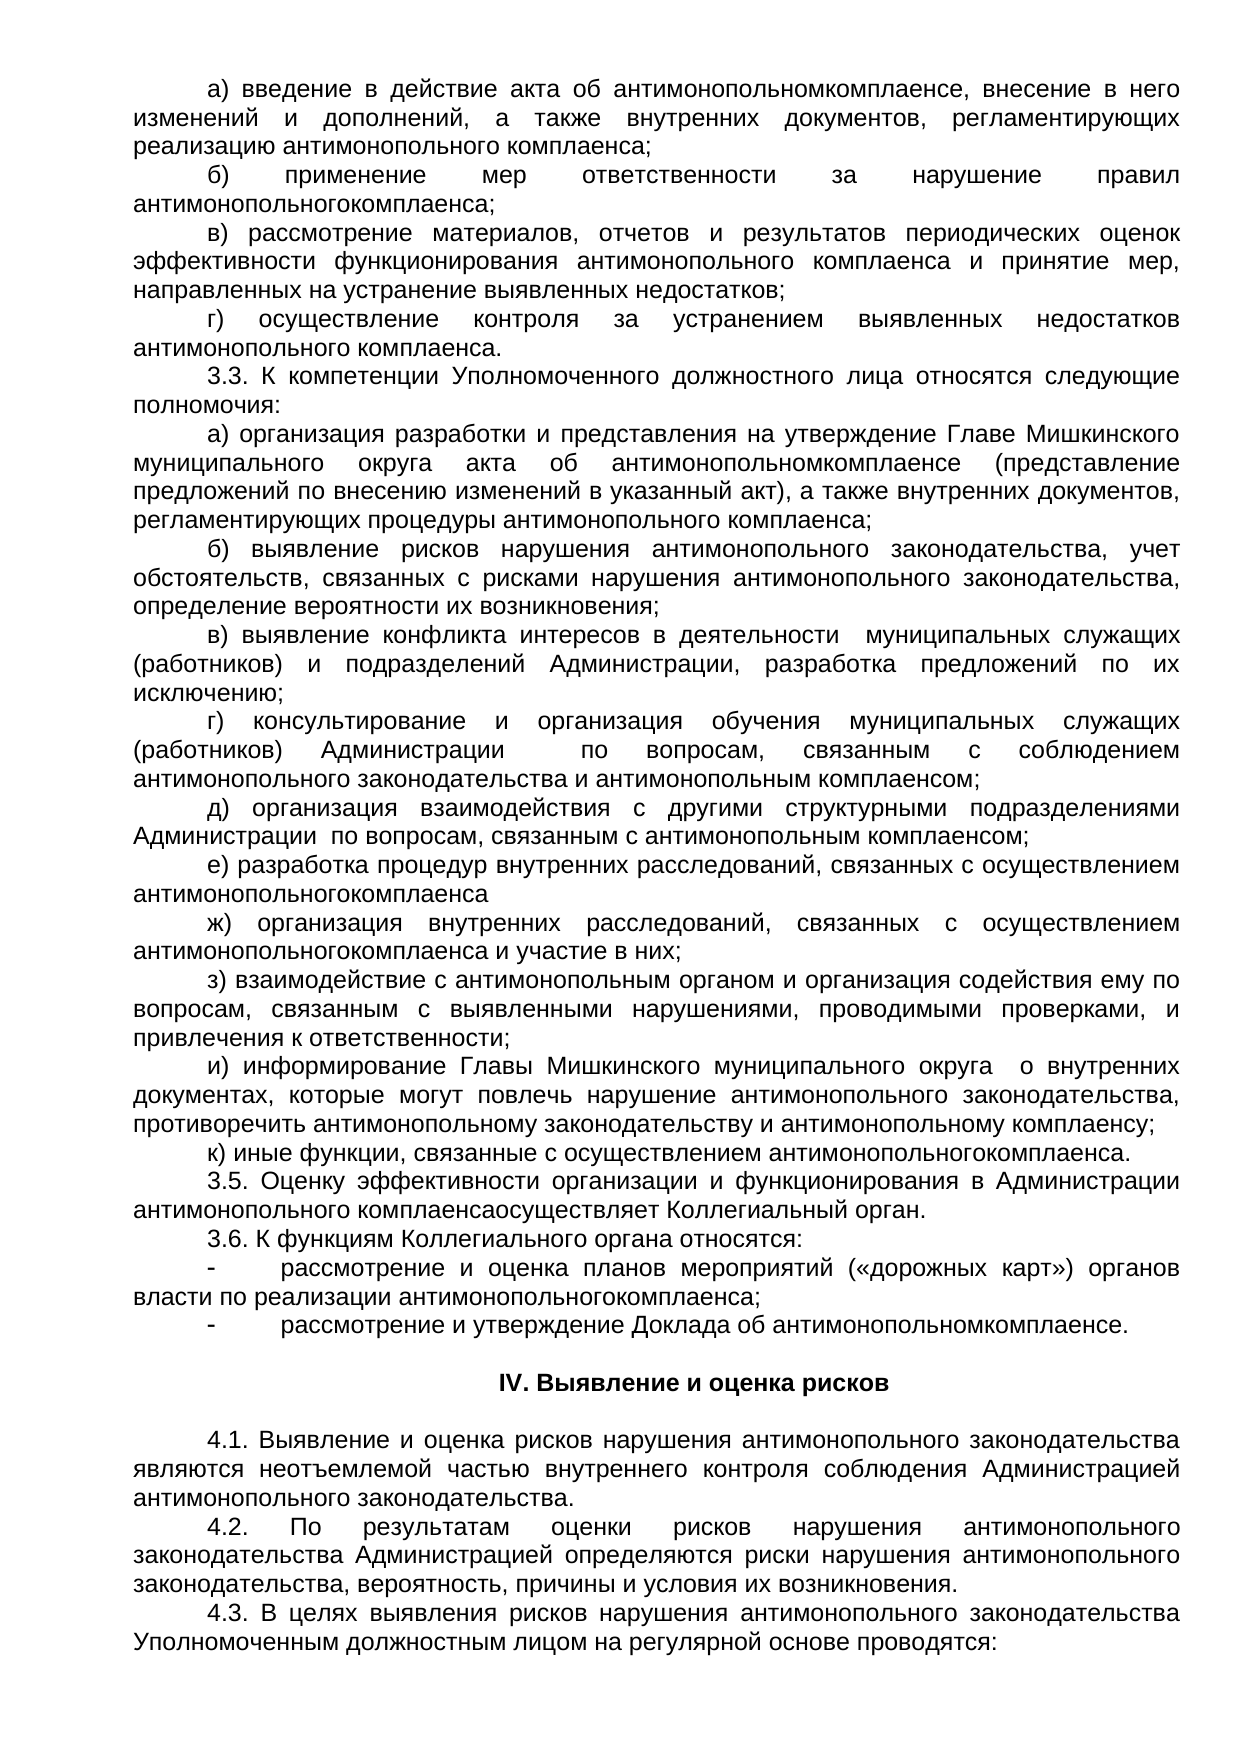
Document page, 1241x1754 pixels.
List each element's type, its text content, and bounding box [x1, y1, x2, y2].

text б) применение мер ответственности за нарушение правил антимонопольногокомплаенса; [133, 160, 1181, 218]
list рассмотрение и оценка планов мероприятий («дорожных карт») органов власти по реализации антимонопольногокомплаенса; [133, 1253, 1181, 1310]
text е) разработка процедур внутренних расследований, связанных с осуществлением антимонопольногокомплаенса [133, 850, 1181, 908]
text IV. Выявление и оценка рисков [133, 1368, 1181, 1397]
text 4.2. По результатам оценки рисков нарушения антимонопольного законодательства Администрацией определяются риски нарушения антимонопольного законодательства, вероятность, причины и условия их возникновения. [133, 1512, 1181, 1598]
text з) взаимодействие с антимонопольным органом и организация содействия ему по вопросам, связанным с выявленными нарушениями, проводимыми проверками, и привлечения к ответственности; [133, 965, 1181, 1051]
text 4.1. Выявление и оценка рисков нарушения антимонопольного законодательства являются неотъемлемой частью внутреннего контроля соблюдения Администрацией антимонопольного законодательства. [133, 1425, 1181, 1512]
text г) осуществление контроля за устранением выявленных недостатков антимонопольного комплаенса. [133, 304, 1181, 361]
text к) иные функции, связанные с осуществлением антимонопольногокомплаенса. [133, 1138, 1181, 1166]
text в) рассмотрение материалов, отчетов и результатов периодических оценок эффективности функционирования антимонопольного комплаенса и принятие мер, направленных на устранение выявленных недостатков; [133, 218, 1181, 304]
text ж) организация внутренних расследований, связанных с осуществлением антимонопольногокомплаенса и участие в них; [133, 908, 1181, 965]
text и) информирование Главы Мишкинского муниципального округа о внутренних документах, которые могут повлечь нарушение антимонопольного законодательства, противоречить антимонопольному законодательству и антимонопольному комплаенсу; [133, 1051, 1181, 1138]
text г) консультирование и организация обучения муниципальных служащих (работников) Администрации по вопросам, связанным с соблюдением антимонопольного законодательства и антимонопольным комплаенсом; [133, 706, 1181, 793]
text б) выявление рисков нарушения антимонопольного законодательства, учет обстоятельств, связанных с рисками нарушения антимонопольного законодательства, определение вероятности их возникновения; [133, 534, 1181, 620]
text 4.3. В целях выявления рисков нарушения антимонопольного законодательства Уполномоченным должностным лицом на регулярной основе проводятся: [133, 1598, 1181, 1655]
text а) введение в действие акта об антимонопольномкомплаенсе, внесение в него изменений и дополнений, а также внутренних документов, регламентирующих реализацию антимонопольного комплаенса; [133, 74, 1181, 160]
text 3.3. К компетенции Уполномоченного должностного лица относятся следующие полномочия: [133, 361, 1181, 419]
text д) организация взаимодействия с другими структурными подразделениями Администрации по вопросам, связанным с антимонопольным комплаенсом; [133, 793, 1181, 850]
text 3.6. К функциям Коллегиального органа относятся: [133, 1224, 1181, 1253]
list рассмотрение и утверждение Доклада об антимонопольномкомплаенсе. [133, 1310, 1181, 1339]
text в) выявление конфликта интересов в деятельности муниципальных служащих (работников) и подразделений Администрации, разработка предложений по их исключению; [133, 620, 1181, 706]
text а) организация разработки и представления на утверждение Главе Мишкинского муниципального округа акта об антимонопольномкомплаенсе (представление предложений по внесению изменений в указанный акт), а также внутренних документов, регламентирующих процедуры антимонопольного комплаенса; [133, 419, 1181, 534]
text 3.5. Оценку эффективности организации и функционирования в Администрации антимонопольного комплаенсаосуществляет Коллегиальный орган. [133, 1166, 1181, 1224]
